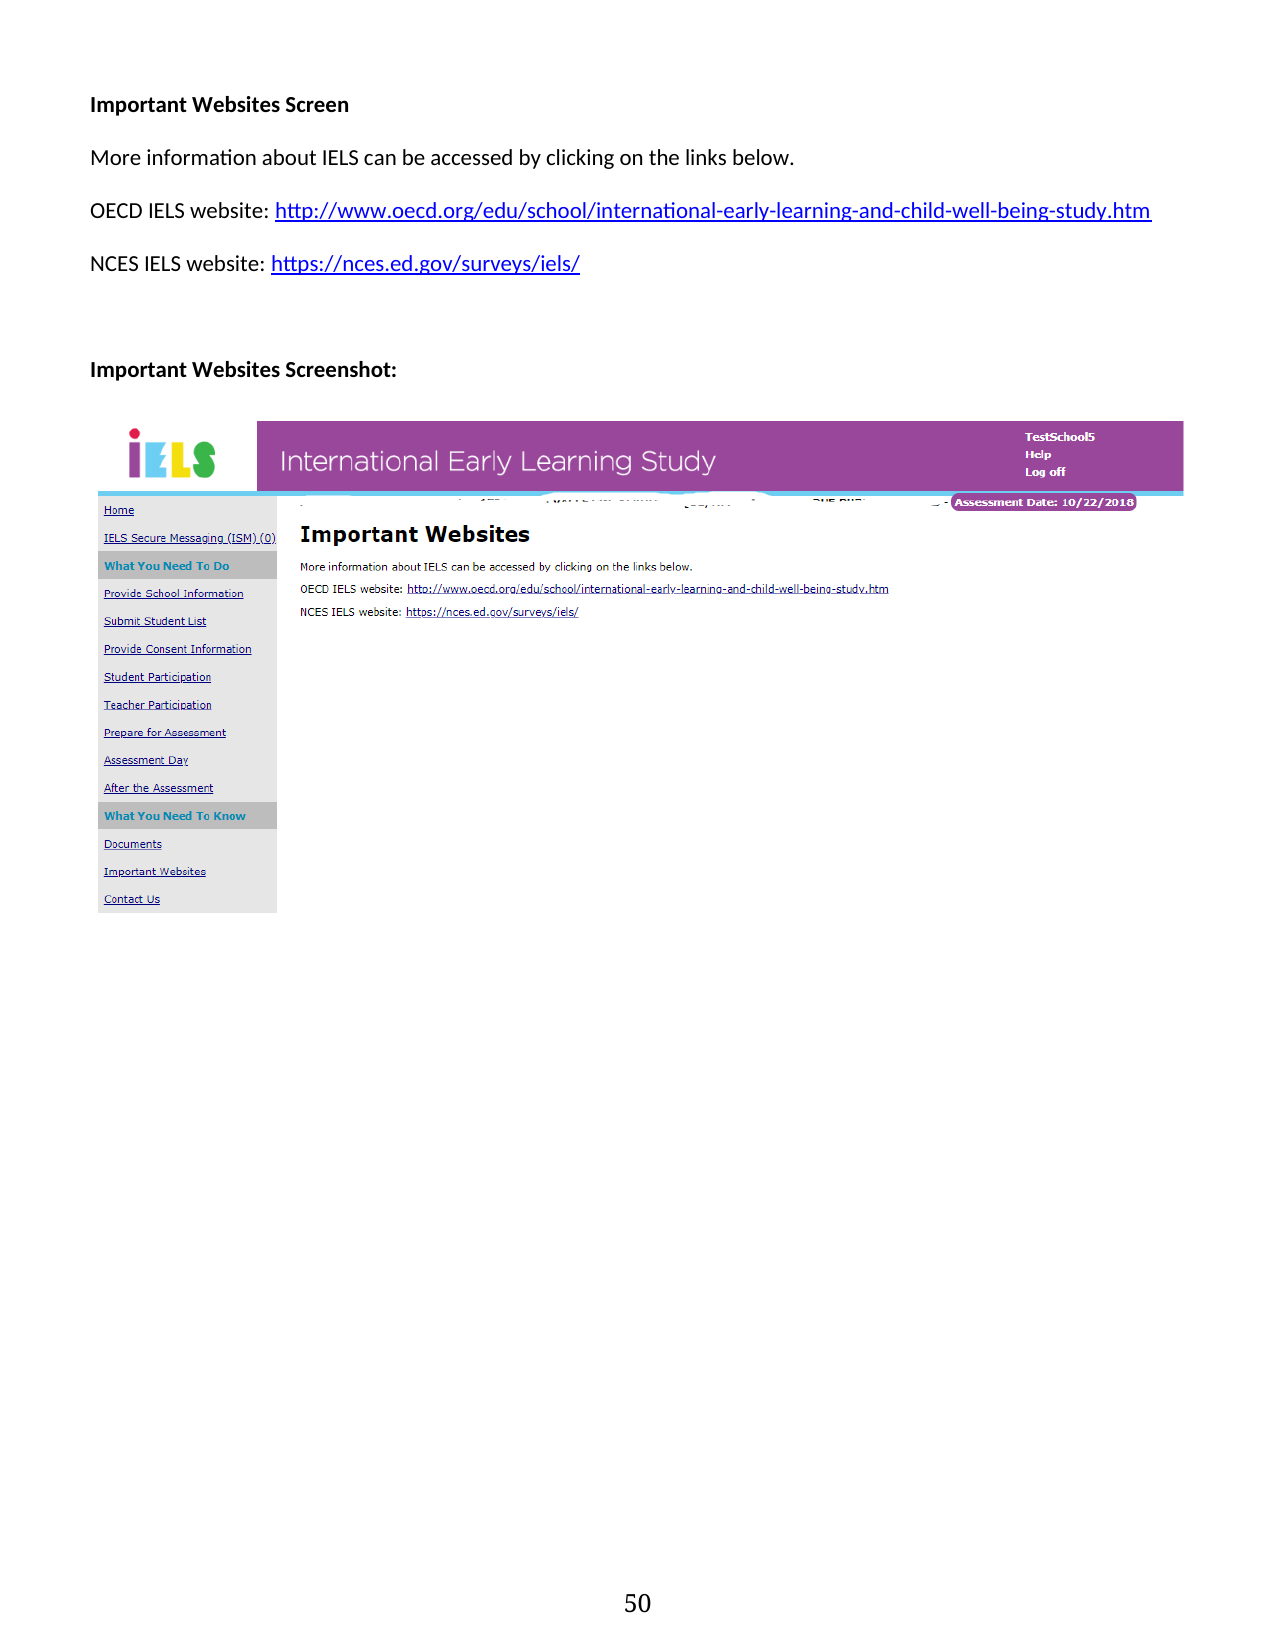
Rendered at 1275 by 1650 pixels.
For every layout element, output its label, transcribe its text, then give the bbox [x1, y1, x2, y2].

text Important Websites Screenshot: [90, 355, 1185, 383]
text NCES IELS website: https://nces.ed.gov/surveys/iels/ [90, 249, 1185, 277]
picture [90, 408, 1184, 919]
text OECD IELS website: http://www.oecd.org/edu/school/international-early-learning-and-child-well-being-study.htm [90, 196, 1185, 224]
text More information about IELS can be accessed by clicking on the links below. [90, 143, 1185, 171]
text Important Websites Screen [90, 90, 1185, 118]
